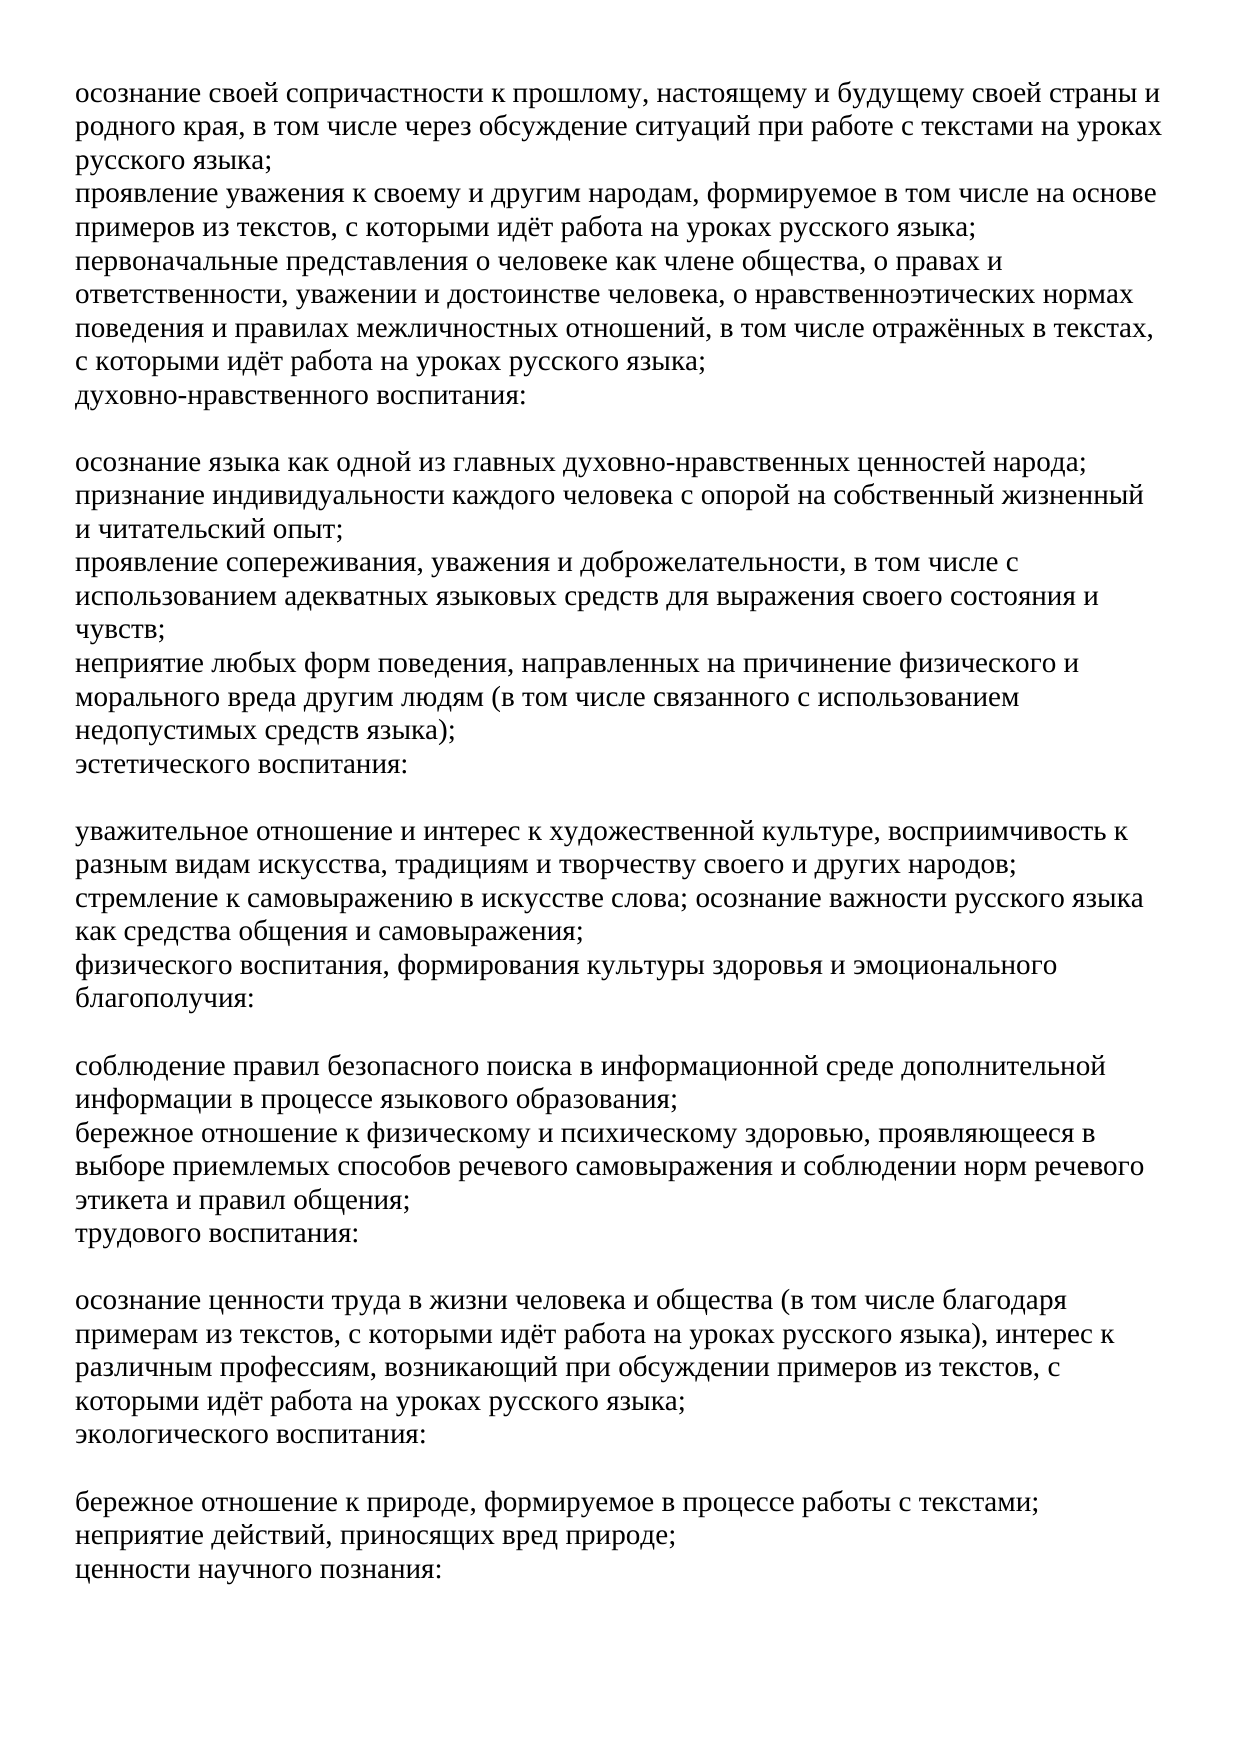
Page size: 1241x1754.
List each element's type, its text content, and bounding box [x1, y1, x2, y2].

text соблюдение правил безопасного поиска в информационной среде дополнительной информации в процессе языкового образования; [75, 1048, 1165, 1115]
text проявление уважения к своему и другим народам, формируемое в том числе на основе примеров из текстов, с которыми идёт работа на уроках русского языка; [75, 176, 1165, 243]
text эстетического воспитания: [75, 746, 1165, 779]
text проявление сопереживания, уважения и доброжелательности, в том числе с использованием адекватных языковых средств для выражения своего состояния и чувств; [75, 544, 1165, 645]
text неприятие действий, приносящих вред природе; [75, 1517, 1165, 1551]
text первоначальные представления о человеке как члене общества, о правах и ответственности, уважении и достоинстве человека, о нравственноэтических нормах поведения и правилах межличностных отношений, в том числе отражённых в текстах, с которыми идёт работа на уроках русского языка; [75, 243, 1165, 377]
text экологического воспитания: [75, 1417, 1165, 1450]
text бережное отношение к физическому и психическому здоровью, проявляющееся в выборе приемлемых способов речевого самовыражения и соблюдении норм речевого этикета и правил общения; [75, 1115, 1165, 1215]
text признание индивидуальности каждого человека с опорой на собственный жизненный и читательский опыт; [75, 477, 1165, 544]
text трудового воспитания: [75, 1215, 1165, 1249]
text физического воспитания, формирования культуры здоровья и эмоционального благополучия: [75, 947, 1165, 1014]
text уважительное отношение и интерес к художественной культуре, восприимчивость к разным видам искусства, традициям и творчеству своего и других народов; [75, 813, 1165, 880]
text духовно-нравственного воспитания: [75, 377, 1165, 410]
text бережное отношение к природе, формируемое в процессе работы с текстами; [75, 1484, 1165, 1517]
text осознание своей сопричастности к прошлому, настоящему и будущему своей страны и родного края, в том числе через обсуждение ситуаций при работе с текстами на уроках русского языка; [75, 75, 1165, 176]
text стремление к самовыражению в искусстве слова; осознание важности русского языка как средства общения и самовыражения; [75, 880, 1165, 947]
text осознание языка как одной из главных духовно-нравственных ценностей народа; [75, 444, 1165, 477]
text неприятие любых форм поведения, направленных на причинение физического и морального вреда другим людям (в том числе связанного с использованием недопустимых средств языка); [75, 645, 1165, 746]
text осознание ценности труда в жизни человека и общества (в том числе благодаря примерам из текстов, с которыми идёт работа на уроках русского языка), интерес к различным профессиям, возникающий при обсуждении примеров из текстов, с которыми идёт работа на уроках русского языка; [75, 1282, 1165, 1417]
text ценности научного познания: [75, 1551, 1165, 1584]
